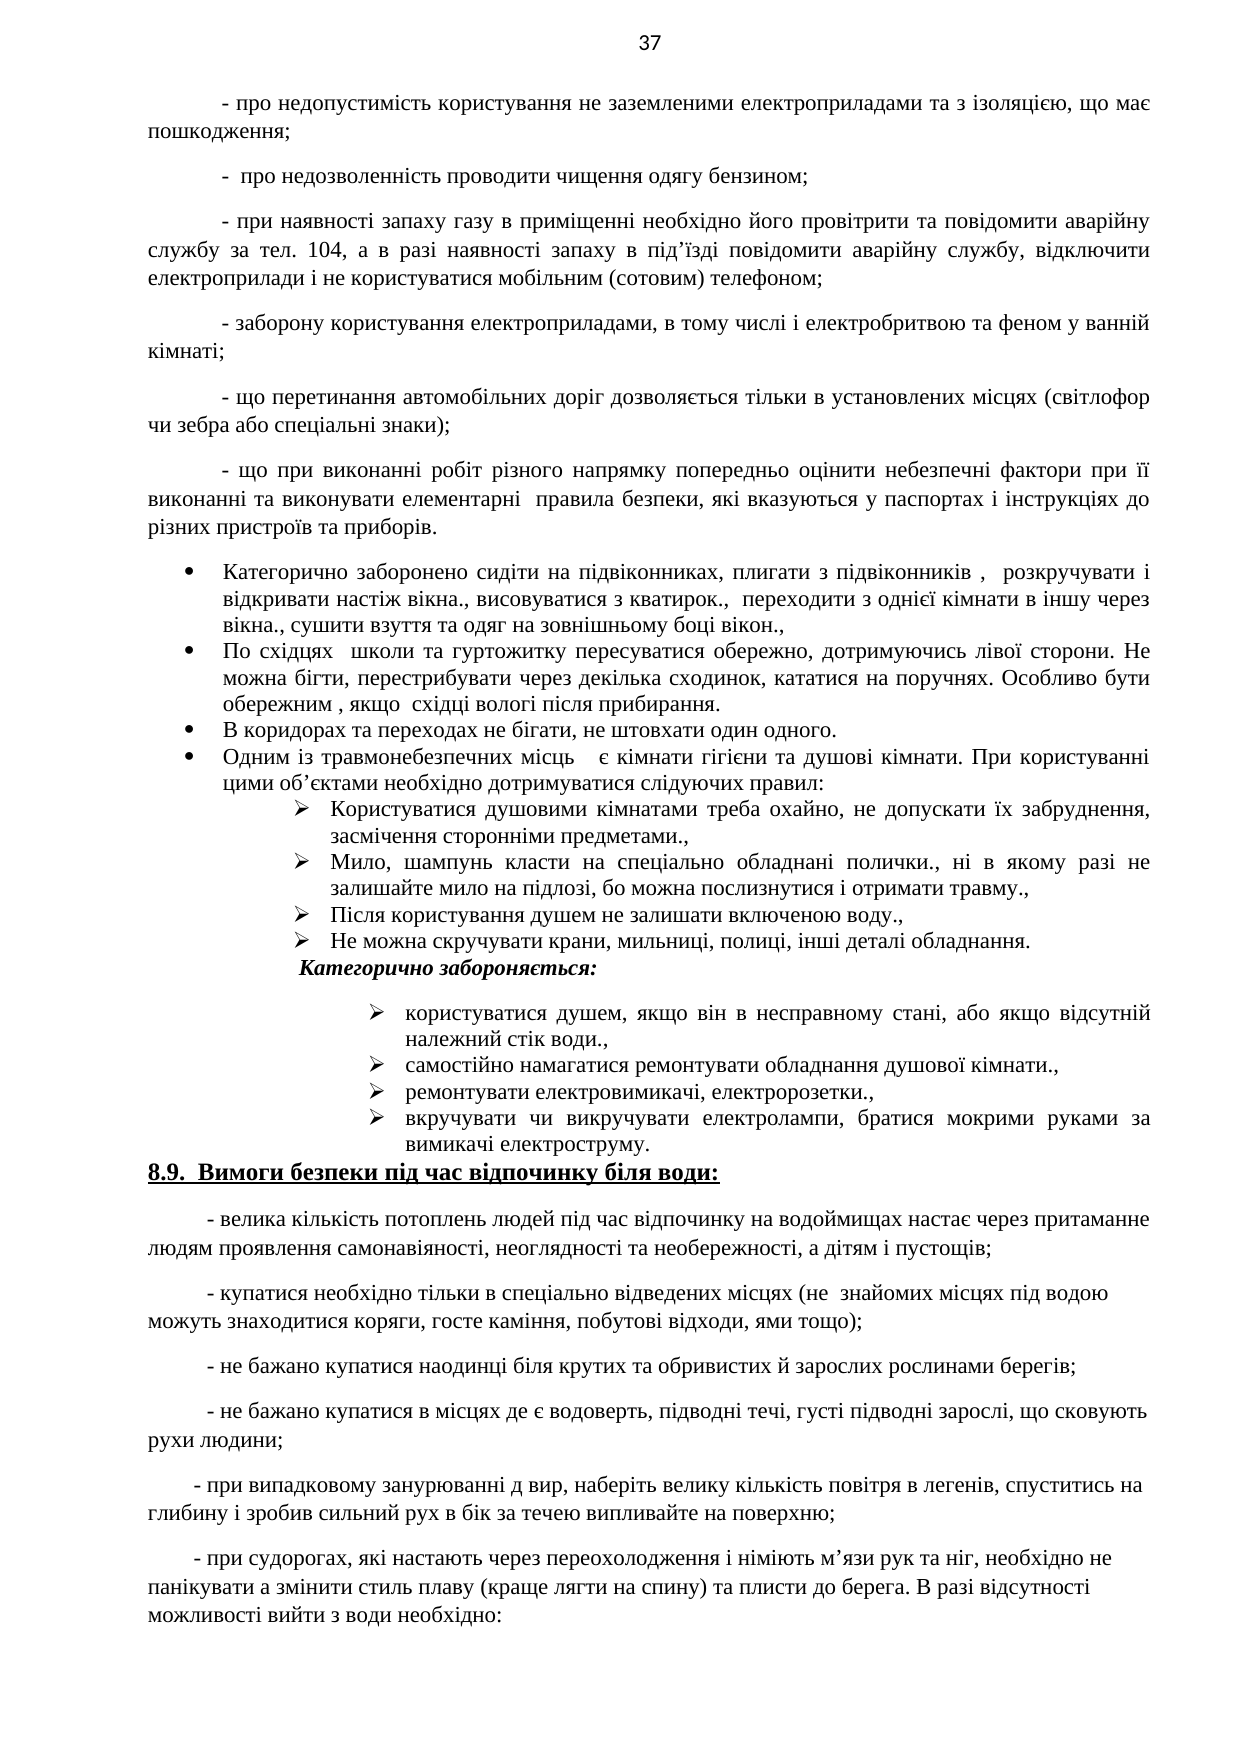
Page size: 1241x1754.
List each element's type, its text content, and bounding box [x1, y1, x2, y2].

list Користуватися душовими кімнатами треба охайно, не допускати їх забруднення, засмічення сторонніми предметами., [293, 795, 1152, 848]
list вкручувати чи викручувати електролампи, братися мокрими руками за вимикачі електроструму. [368, 1104, 1152, 1157]
list Не можна скручувати крани, мильниці, полиці, інші деталі обладнання. [293, 927, 1152, 953]
list користуватися душем, якщо він в несправному стані, або якщо відсутній належний стік води., [368, 999, 1152, 1051]
text - що при виконанні робіт різного напрямку попередньо оцінити небезпечні фактори при її виконанні та виконувати елементарні правила безпеки, які вказуються у паспортах і інструкціях до різних пристроїв та приборів. [148, 456, 1152, 539]
text - не бажано купатися в місцях де є водоверть, підводні течі, густі підводні зарослі, що сковують рухи людини; [148, 1397, 1152, 1452]
text - що перетинання автомобільних доріг дозволяється тільки в установлених місцях (світлофор чи зебра або спеціальні знаки); [148, 383, 1152, 437]
text - велика кількість потоплень людей під час відпочинку на водоймищах настає через притаманне людям проявлення самонавіяності, неоглядності та необережності, а дітям і пустощів; [148, 1205, 1152, 1260]
list самостійно намагатися ремонтувати обладнання душової кімнати., [368, 1051, 1152, 1078]
list Категорично заборонено сидіти на підвіконниках, плигати з підвіконників , розкручувати і відкривати настіж вікна., висовуватися з кватирок., переходити з однієї кімнати в іншу через вікна., сушити взуття та одяг на зовнішньому боці вікон., [185, 558, 1152, 637]
text 8.9. Вимоги безпеки під час відпочинку біля води: [148, 1157, 1152, 1186]
text - не бажано купатися наодинці біля крутих та обривистих й зарослих рослинами берегів; [148, 1352, 1152, 1379]
list Мило, шампунь класти на спеціально обладнані полички., ні в якому разі не залишайте мило на підлозі, бо можна послизнутися і отримати травму., [293, 848, 1152, 901]
text - заборону користування електроприладами, в тому числі і електробритвою та феном у ванній кімнаті; [148, 309, 1152, 364]
text Категорично забороняється: [293, 953, 1152, 980]
text - про недопустимість користування не заземленими електроприладами та з ізоляцією, що має пошкодження; [148, 88, 1152, 143]
text - купатися необхідно тільки в спеціально відведених місцях (не знайомих місцях під водою можуть знаходитися коряги, госте каміння, побутові відходи, ями тощо); [148, 1279, 1152, 1333]
list ремонтувати електровимикачі, електророзетки., [368, 1078, 1152, 1104]
list Одним із травмонебезпечних місць є кімнати гігієни та душові кімнати. При користуванні цими об’єктами необхідно дотримуватися слідуючих правил: [185, 743, 1152, 795]
list По східцях школи та гуртожитку пересуватися обережно, дотримуючись лівої сторони. Не можна бігти, перестрибувати через декілька сходинок, кататися на поручнях. Особливо бути обережним , якщо східці вологі після прибирання. [185, 637, 1152, 716]
list Після користування душем не залишати включеною воду., [293, 901, 1152, 927]
text - при судорогах, які настають через переохолодження і німіють м’язи рук та ніг, необхідно не панікувати а змінити стиль плаву (краще лягти на спину) та плисти до берега. В разі відсутності можливості вийти з води необхідно: [148, 1544, 1152, 1628]
text - при випадковому занурюванні д вир, наберіть велику кількість повітря в легенів, спуститись на глибину і зробив сильний рух в бік за течею випливайте на поверхню; [148, 1471, 1152, 1526]
text - при наявності запаху газу в приміщенні необхідно його провітрити та повідомити аварійну службу за тел. 104, а в разі наявності запаху в під’їзді повідомити аварійну службу, відключити електроприлади і не користуватися мобільним (сотовим) телефоном; [148, 207, 1152, 290]
list В коридорах та переходах не бігати, не штовхати один одного. [185, 716, 1152, 743]
text - про недозволенність проводити чищення одягу бензином; [148, 162, 1152, 188]
